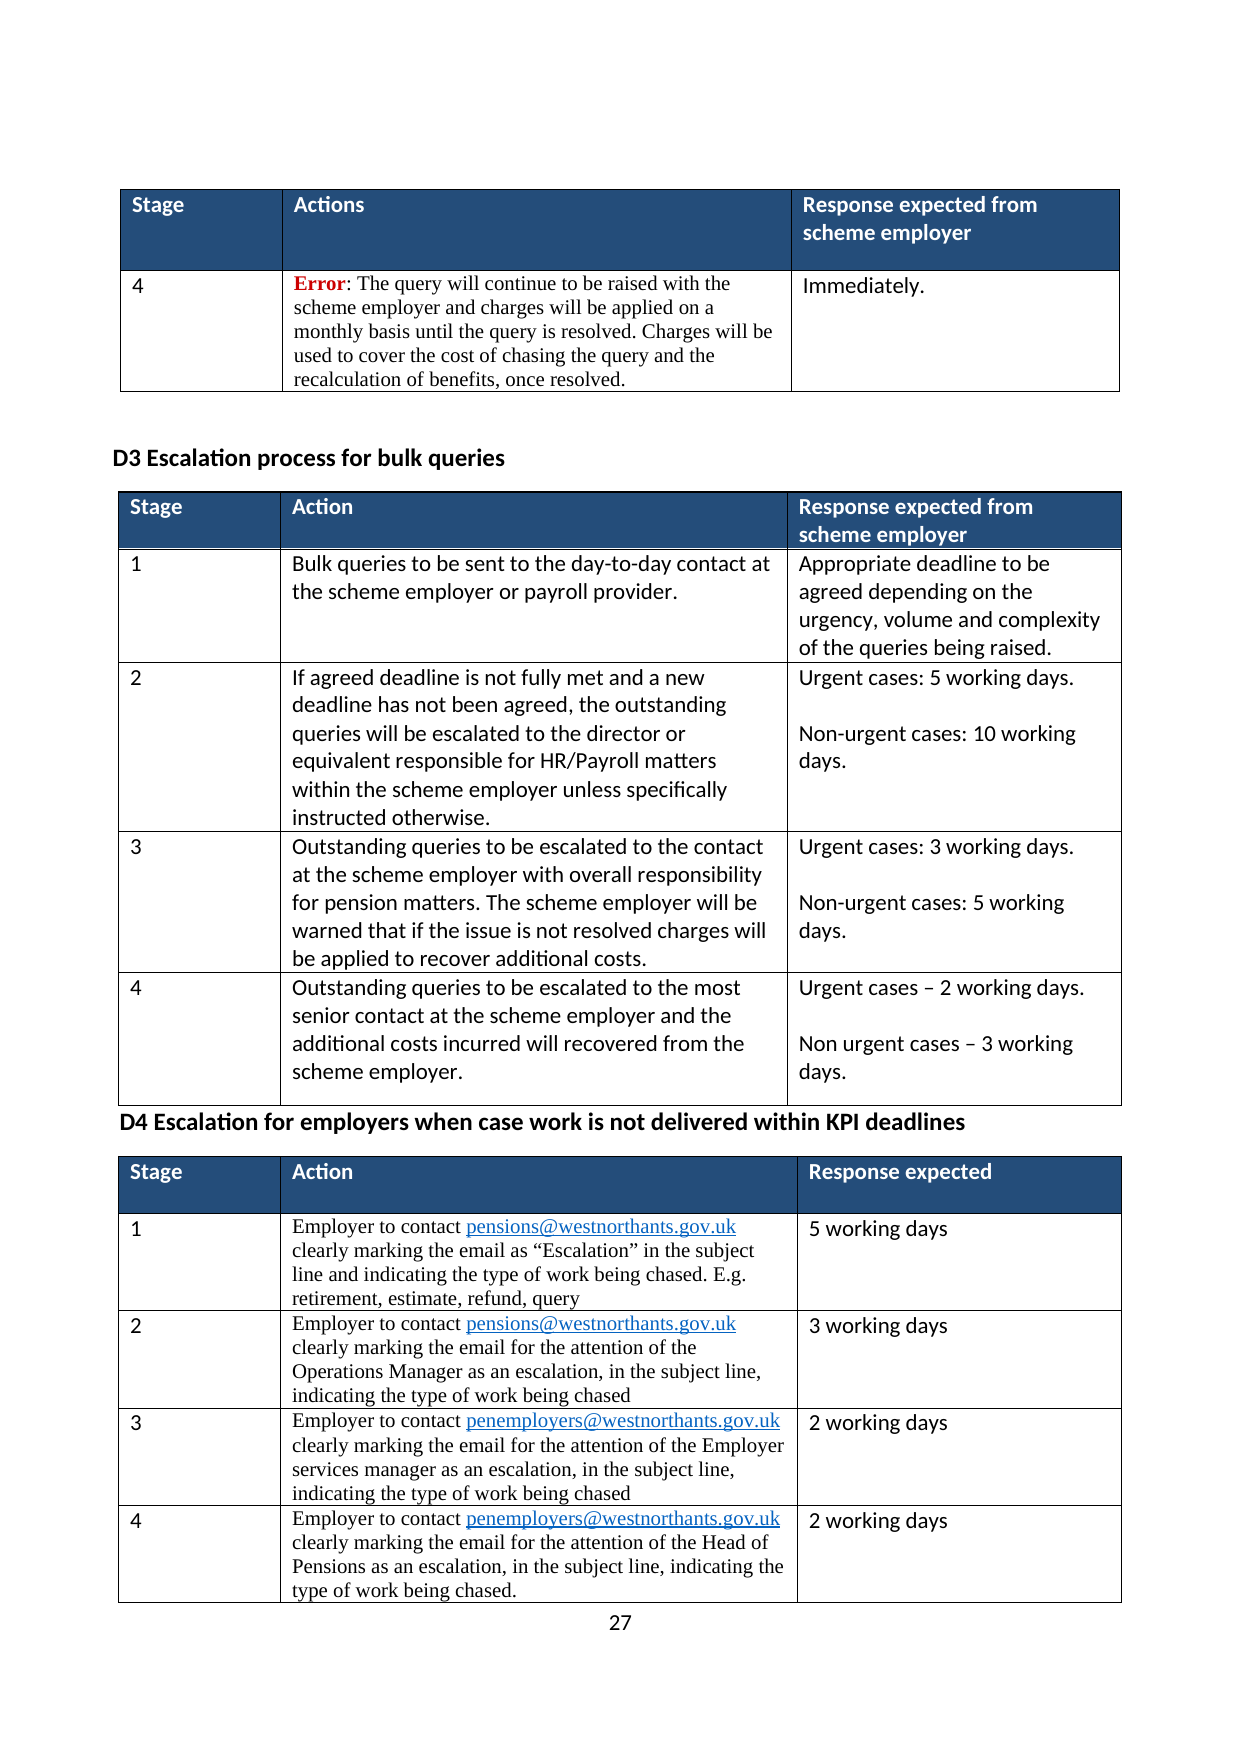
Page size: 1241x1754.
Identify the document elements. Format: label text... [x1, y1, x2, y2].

table_cell Employer to contact pensions@westnorthants.gov.uk clearly marking the email for the attention of the Operations Manager as an escalation, in the subject line, indicating the type of work being chased [281, 1311, 797, 1407]
table_cell 2 [119, 663, 280, 831]
table_header Stage [119, 1157, 280, 1213]
table_header Stage [121, 190, 282, 270]
table_cell If agreed deadline is not fully met and a new deadline has not been agreed, the outstanding queries will be escalated to the director or equivalent responsible for HR/Payroll matters within the scheme employer unless specifically instructed otherwise. [281, 663, 787, 831]
table_cell 4 [121, 271, 282, 391]
list D3 Escalation process for bulk queries [75, 442, 1165, 472]
table_header Action [281, 493, 787, 548]
table_cell 5 working days [798, 1214, 1121, 1310]
table_header Stage [119, 493, 280, 548]
table_cell Urgent cases: 5 working days. Non-urgent cases: 10 working days. [788, 663, 1121, 831]
table_cell 2 working days [798, 1506, 1121, 1602]
table_cell 1 [119, 1214, 280, 1310]
table_header Response expected [798, 1157, 1121, 1213]
table_cell Bulk queries to be sent to the day-to-day contact at the scheme employer or payroll provider. [281, 550, 787, 662]
table_cell 1 [119, 550, 280, 662]
table_header Response expected from scheme employer [788, 493, 1121, 548]
text D4 Escalation for employers when case work is not delivered within KPI deadlines [119, 1106, 1165, 1137]
table_header Actions [283, 190, 791, 270]
table_cell Appropriate deadline to be agreed depending on the urgency, volume and complexity of the queries being raised. [788, 550, 1121, 662]
table_cell Employer to contact penemployers@westnorthants.gov.uk clearly marking the email for the attention of the Employer services manager as an escalation, in the subject line, indicating the type of work being chased [281, 1409, 797, 1505]
table_cell 4 [119, 973, 280, 1105]
table_cell Error: The query will continue to be raised with the scheme employer and charges will be applied on a monthly basis until the query is resolved. Charges will be used to cover the cost of chasing the query and the recalculation of benefits, once resolved. [283, 271, 791, 391]
table_cell Employer to contact pensions@westnorthants.gov.uk clearly marking the email as “Escalation” in the subject line and indicating the type of work being chased. E.g. retirement, estimate, refund, query [281, 1214, 797, 1310]
table_header Response expected from scheme employer [792, 190, 1119, 270]
table_cell 3 [119, 832, 280, 972]
table_cell Urgent cases – 2 working days. Non urgent cases – 3 working days. [788, 973, 1121, 1105]
table_cell 2 working days [798, 1409, 1121, 1505]
table_cell Immediately. [792, 271, 1119, 391]
table_cell Outstanding queries to be escalated to the contact at the scheme employer with overall responsibility for pension matters. The scheme employer will be warned that if the issue is not resolved charges will be applied to recover additional costs. [281, 832, 787, 972]
table_cell 3 [119, 1409, 280, 1505]
table_cell Urgent cases: 3 working days. Non-urgent cases: 5 working days. [788, 832, 1121, 972]
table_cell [281, 1506, 797, 1602]
table_cell 3 working days [798, 1311, 1121, 1407]
table_cell 2 [119, 1311, 280, 1407]
table_cell 4 [119, 1506, 280, 1602]
table_cell Outstanding queries to be escalated to the most senior contact at the scheme employer and the additional costs incurred will recovered from the scheme employer. [281, 973, 787, 1105]
table_header Action [281, 1157, 797, 1213]
